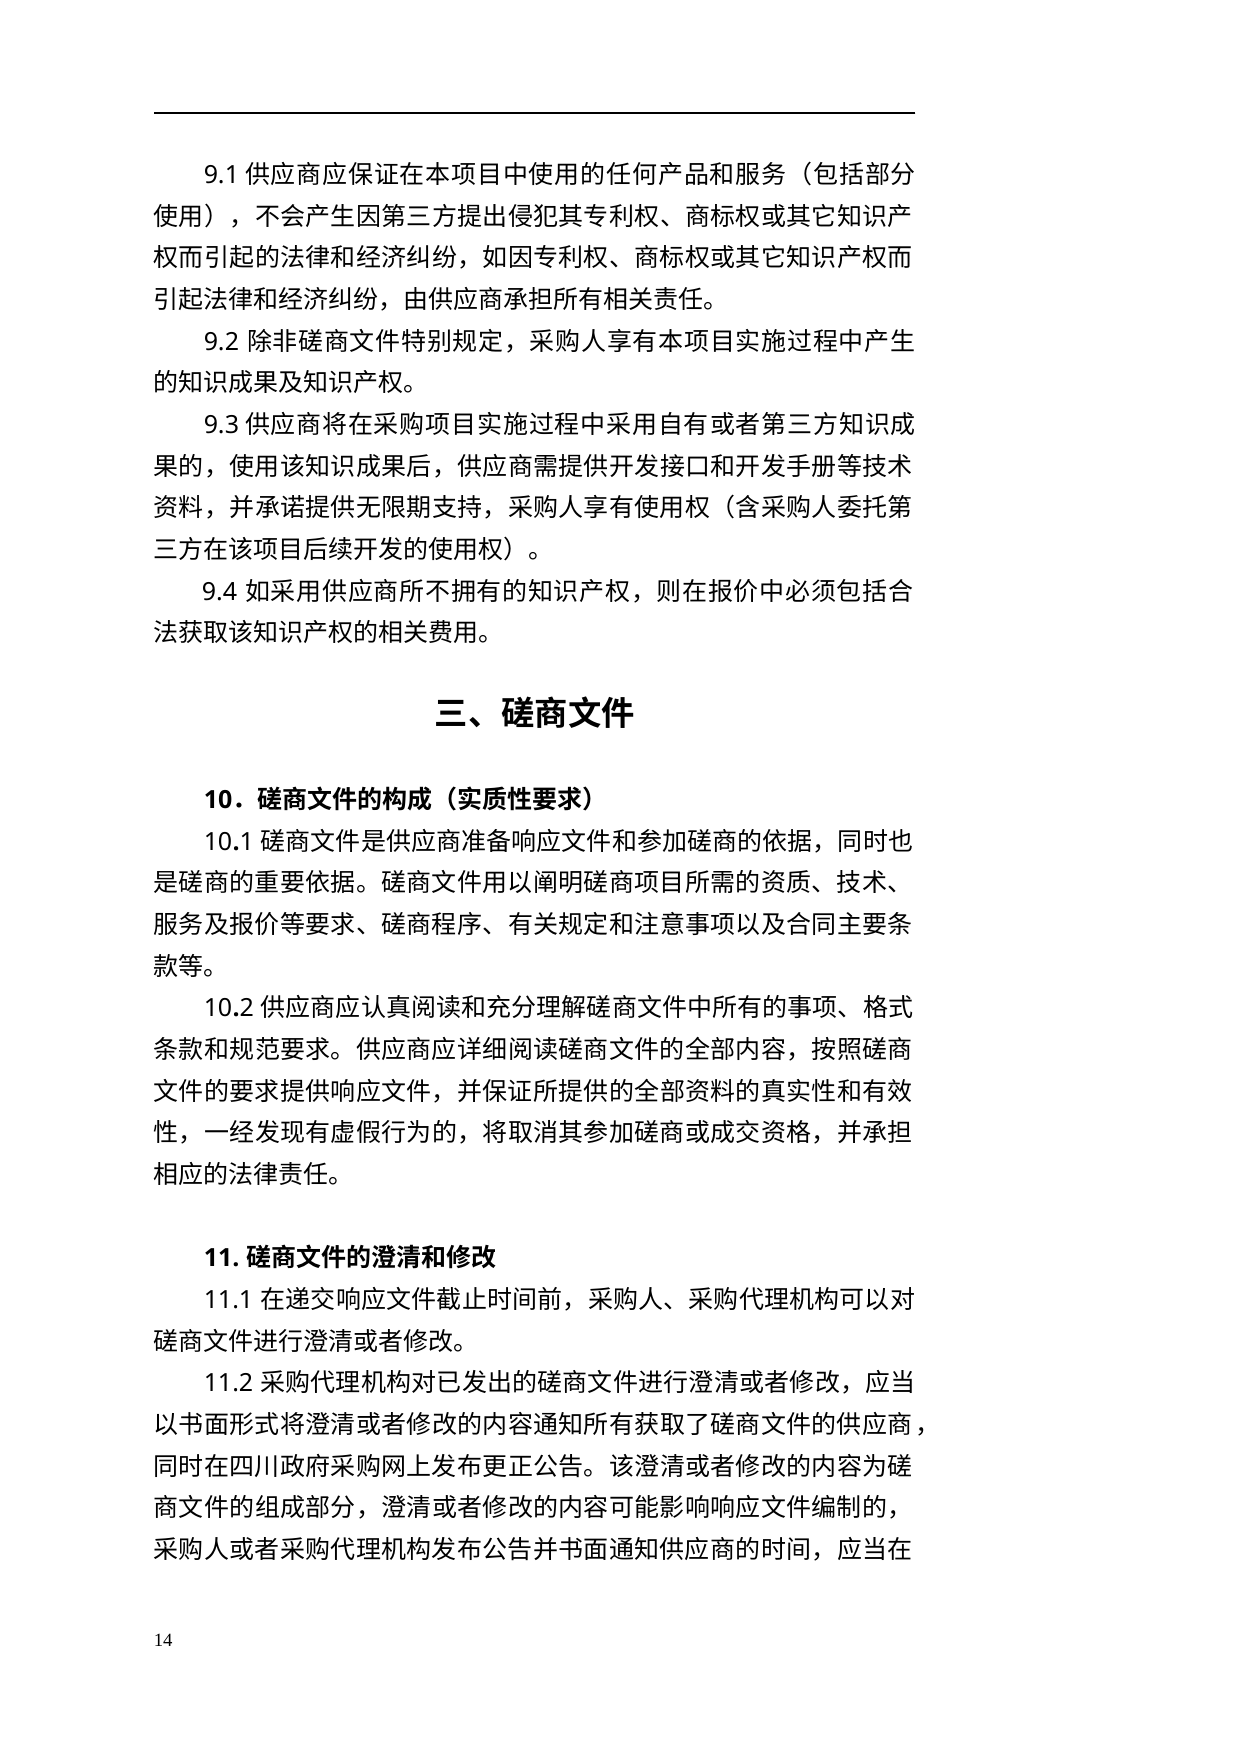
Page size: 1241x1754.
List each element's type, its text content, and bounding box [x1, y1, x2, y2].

subtitle 11. 磋商文件的澄清和修改 [153, 1233, 915, 1275]
text 9.3供应商将在采购项目实施过程中采用自有或者第三方知识成果的，使用该知识成果后，供应商需提供开发接口和开发手册等技术资料，并承诺提供无限期支持，采购人享有使用权（含采购人委托第三方在该项目后续开发的使用权）。 [153, 400, 915, 567]
subtitle 10．磋商文件的构成（实质性要求） [153, 775, 915, 817]
text 10.1 磋商文件是供应商准备响应文件和参加磋商的依据，同时也是磋商的重要依据。磋商文件用以阐明磋商项目所需的资质、技术、服务及报价等要求、磋商程序、有关规定和注意事项以及合同主要条款等。 [153, 817, 915, 983]
text 10.2 供应商应认真阅读和充分理解磋商文件中所有的事项、格式条款和规范要求。供应商应详细阅读磋商文件的全部内容，按照磋商文件的要求提供响应文件，并保证所提供的全部资料的真实性和有效性，一经发现有虚假行为的，将取消其参加磋商或成交资格，并承担相应的法律责任。 [153, 983, 915, 1192]
text 11.1 在递交响应文件截止时间前，采购人、采购代理机构可以对磋商文件进行澄清或者修改。 [153, 1275, 915, 1358]
text 9.2 除非磋商文件特别规定，采购人享有本项目实施过程中产生的知识成果及知识产权。 [153, 317, 915, 400]
text 9.1供应商应保证在本项目中使用的任何产品和服务（包括部分使用），不会产生因第三方提出侵犯其专利权、商标权或其它知识产权而引起的法律和经济纠纷，如因专利权、商标权或其它知识产权而引起法律和经济纠纷，由供应商承担所有相关责任。 [153, 150, 915, 317]
subtitle 三、磋商文件 [153, 692, 915, 733]
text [153, 1358, 915, 1567]
text 9.4 如采用供应商所不拥有的知识产权，则在报价中必须包括合法获取该知识产权的相关费用。 [153, 567, 915, 650]
